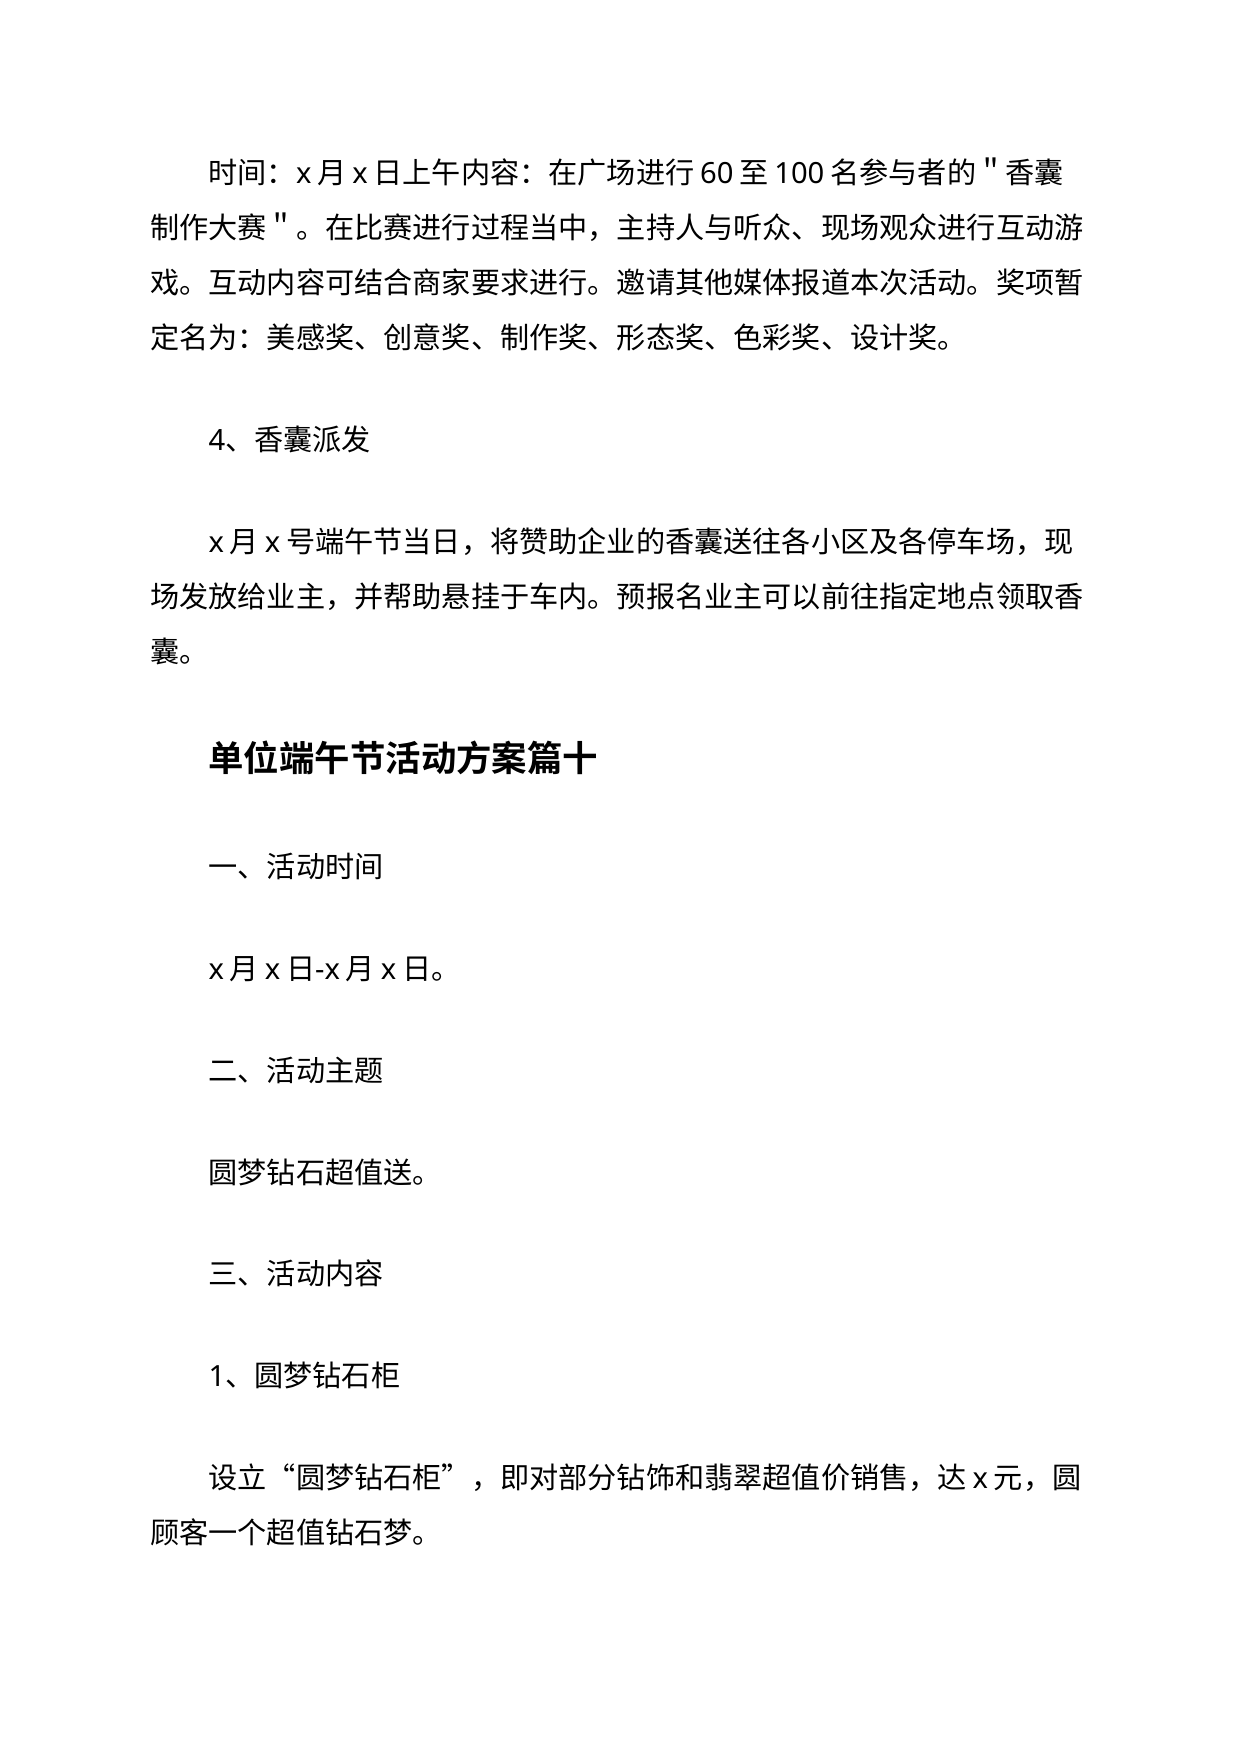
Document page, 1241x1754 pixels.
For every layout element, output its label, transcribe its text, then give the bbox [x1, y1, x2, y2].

text 三、活动内容 [150, 1251, 1090, 1293]
text 时间：x月x日上午内容：在广场进行60至100名参与者的＂香囊制作大赛＂。在比赛进行过程当中，主持人与听众、现场观众进行互动游戏。互动内容可结合商家要求进行。邀请其他媒体报道本次活动。奖项暂定名为：美感奖、创意奖、制作奖、形态奖、色彩奖、设计奖。 [150, 150, 1090, 357]
text 设立“圆梦钻石柜”，即对部分钻饰和翡翠超值价销售，达x元，圆顾客一个超值钻石梦。 [150, 1455, 1090, 1552]
text 单位端午节活动方案篇十 [150, 730, 1090, 781]
text 二、活动主题 [150, 1047, 1090, 1090]
text 4、香囊派发 [150, 417, 1090, 459]
text x月x号端午节当日，将赞助企业的香囊送往各小区及各停车场，现场发放给业主，并帮助悬挂于车内。预报名业主可以前往指定地点领取香囊。 [150, 518, 1090, 671]
text 圆梦钻石超值送。 [150, 1149, 1090, 1191]
text 1、圆梦钻石柜 [150, 1353, 1090, 1395]
text 一、活动时间 [150, 844, 1090, 886]
text x月x日-x月x日。 [150, 945, 1090, 988]
